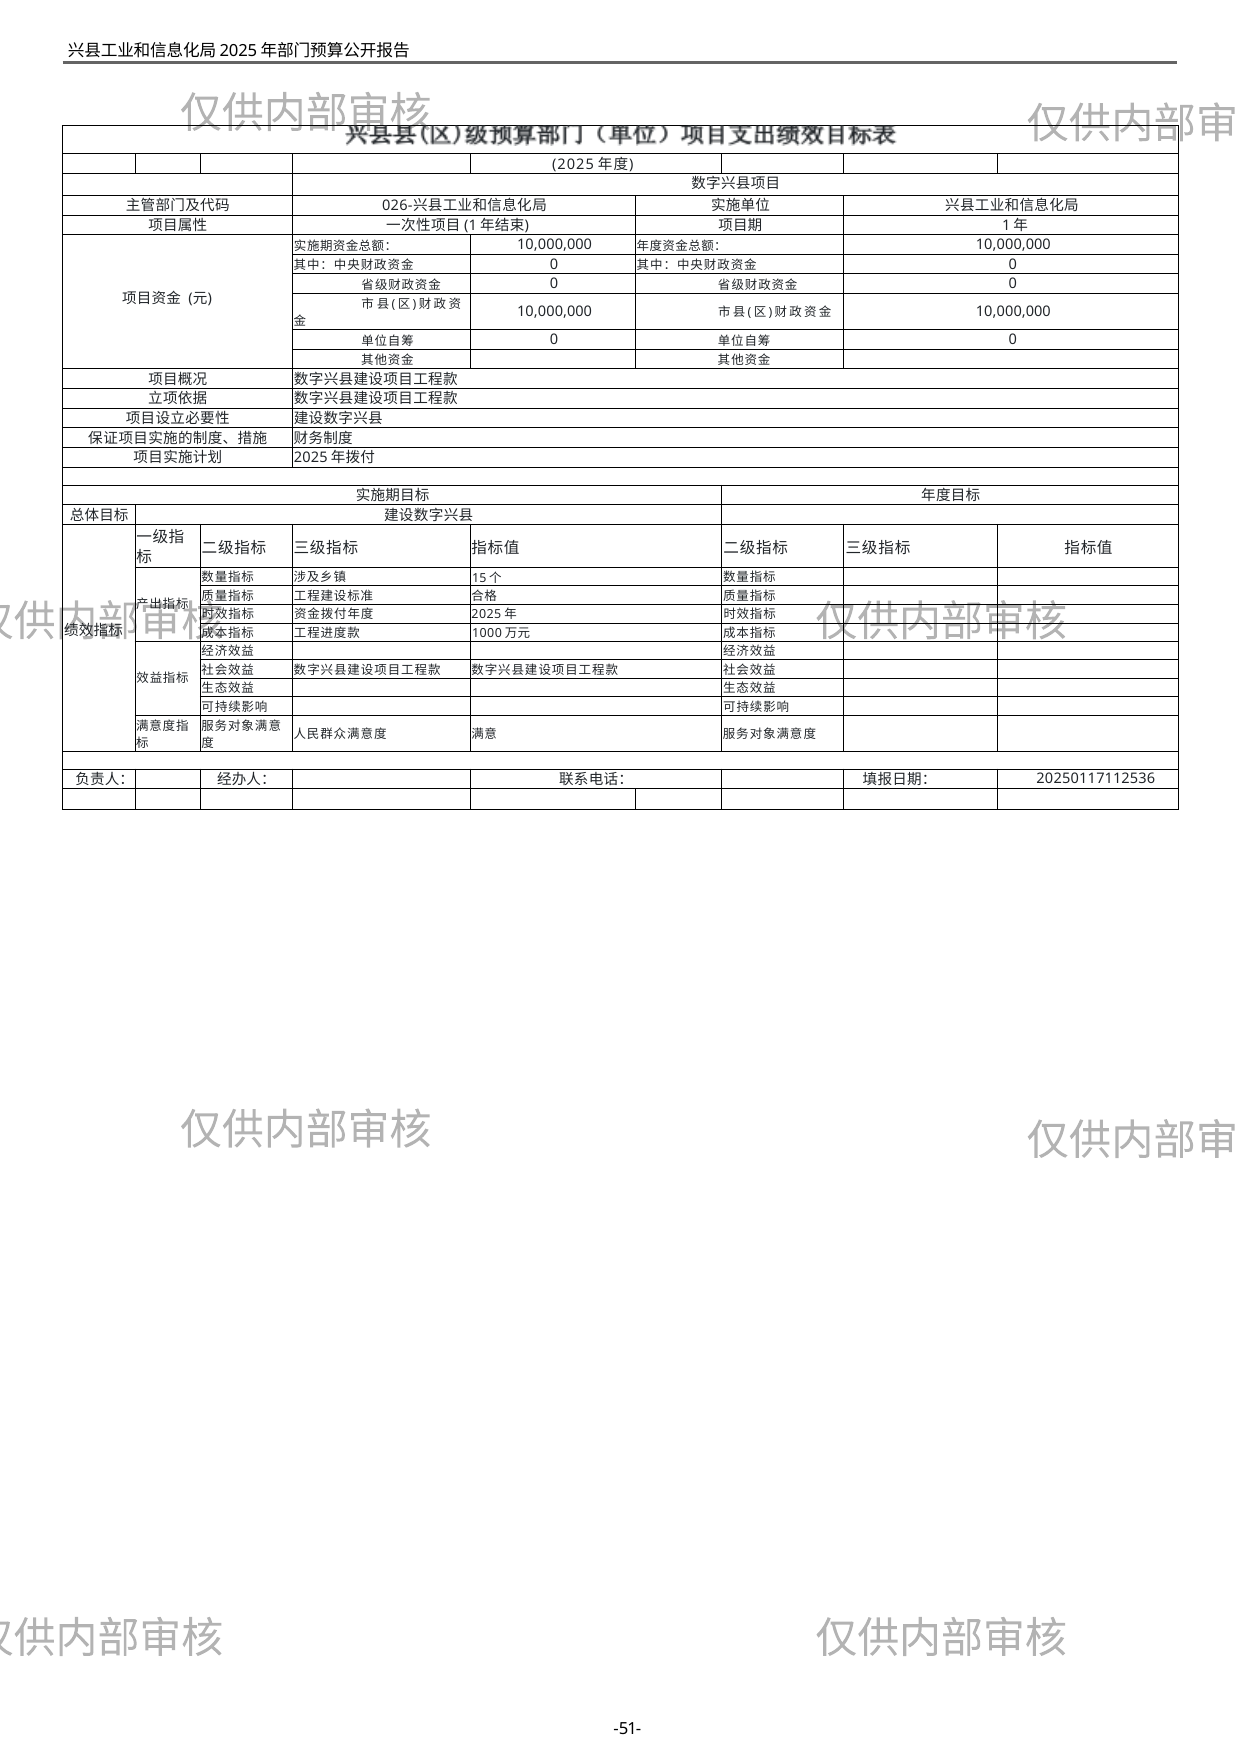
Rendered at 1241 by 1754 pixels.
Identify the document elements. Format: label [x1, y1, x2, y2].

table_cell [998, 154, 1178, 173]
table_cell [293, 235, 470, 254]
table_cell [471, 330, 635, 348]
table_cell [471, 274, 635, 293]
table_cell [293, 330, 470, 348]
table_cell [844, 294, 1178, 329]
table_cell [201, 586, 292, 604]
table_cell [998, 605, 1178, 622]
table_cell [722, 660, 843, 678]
picture [345, 125, 897, 146]
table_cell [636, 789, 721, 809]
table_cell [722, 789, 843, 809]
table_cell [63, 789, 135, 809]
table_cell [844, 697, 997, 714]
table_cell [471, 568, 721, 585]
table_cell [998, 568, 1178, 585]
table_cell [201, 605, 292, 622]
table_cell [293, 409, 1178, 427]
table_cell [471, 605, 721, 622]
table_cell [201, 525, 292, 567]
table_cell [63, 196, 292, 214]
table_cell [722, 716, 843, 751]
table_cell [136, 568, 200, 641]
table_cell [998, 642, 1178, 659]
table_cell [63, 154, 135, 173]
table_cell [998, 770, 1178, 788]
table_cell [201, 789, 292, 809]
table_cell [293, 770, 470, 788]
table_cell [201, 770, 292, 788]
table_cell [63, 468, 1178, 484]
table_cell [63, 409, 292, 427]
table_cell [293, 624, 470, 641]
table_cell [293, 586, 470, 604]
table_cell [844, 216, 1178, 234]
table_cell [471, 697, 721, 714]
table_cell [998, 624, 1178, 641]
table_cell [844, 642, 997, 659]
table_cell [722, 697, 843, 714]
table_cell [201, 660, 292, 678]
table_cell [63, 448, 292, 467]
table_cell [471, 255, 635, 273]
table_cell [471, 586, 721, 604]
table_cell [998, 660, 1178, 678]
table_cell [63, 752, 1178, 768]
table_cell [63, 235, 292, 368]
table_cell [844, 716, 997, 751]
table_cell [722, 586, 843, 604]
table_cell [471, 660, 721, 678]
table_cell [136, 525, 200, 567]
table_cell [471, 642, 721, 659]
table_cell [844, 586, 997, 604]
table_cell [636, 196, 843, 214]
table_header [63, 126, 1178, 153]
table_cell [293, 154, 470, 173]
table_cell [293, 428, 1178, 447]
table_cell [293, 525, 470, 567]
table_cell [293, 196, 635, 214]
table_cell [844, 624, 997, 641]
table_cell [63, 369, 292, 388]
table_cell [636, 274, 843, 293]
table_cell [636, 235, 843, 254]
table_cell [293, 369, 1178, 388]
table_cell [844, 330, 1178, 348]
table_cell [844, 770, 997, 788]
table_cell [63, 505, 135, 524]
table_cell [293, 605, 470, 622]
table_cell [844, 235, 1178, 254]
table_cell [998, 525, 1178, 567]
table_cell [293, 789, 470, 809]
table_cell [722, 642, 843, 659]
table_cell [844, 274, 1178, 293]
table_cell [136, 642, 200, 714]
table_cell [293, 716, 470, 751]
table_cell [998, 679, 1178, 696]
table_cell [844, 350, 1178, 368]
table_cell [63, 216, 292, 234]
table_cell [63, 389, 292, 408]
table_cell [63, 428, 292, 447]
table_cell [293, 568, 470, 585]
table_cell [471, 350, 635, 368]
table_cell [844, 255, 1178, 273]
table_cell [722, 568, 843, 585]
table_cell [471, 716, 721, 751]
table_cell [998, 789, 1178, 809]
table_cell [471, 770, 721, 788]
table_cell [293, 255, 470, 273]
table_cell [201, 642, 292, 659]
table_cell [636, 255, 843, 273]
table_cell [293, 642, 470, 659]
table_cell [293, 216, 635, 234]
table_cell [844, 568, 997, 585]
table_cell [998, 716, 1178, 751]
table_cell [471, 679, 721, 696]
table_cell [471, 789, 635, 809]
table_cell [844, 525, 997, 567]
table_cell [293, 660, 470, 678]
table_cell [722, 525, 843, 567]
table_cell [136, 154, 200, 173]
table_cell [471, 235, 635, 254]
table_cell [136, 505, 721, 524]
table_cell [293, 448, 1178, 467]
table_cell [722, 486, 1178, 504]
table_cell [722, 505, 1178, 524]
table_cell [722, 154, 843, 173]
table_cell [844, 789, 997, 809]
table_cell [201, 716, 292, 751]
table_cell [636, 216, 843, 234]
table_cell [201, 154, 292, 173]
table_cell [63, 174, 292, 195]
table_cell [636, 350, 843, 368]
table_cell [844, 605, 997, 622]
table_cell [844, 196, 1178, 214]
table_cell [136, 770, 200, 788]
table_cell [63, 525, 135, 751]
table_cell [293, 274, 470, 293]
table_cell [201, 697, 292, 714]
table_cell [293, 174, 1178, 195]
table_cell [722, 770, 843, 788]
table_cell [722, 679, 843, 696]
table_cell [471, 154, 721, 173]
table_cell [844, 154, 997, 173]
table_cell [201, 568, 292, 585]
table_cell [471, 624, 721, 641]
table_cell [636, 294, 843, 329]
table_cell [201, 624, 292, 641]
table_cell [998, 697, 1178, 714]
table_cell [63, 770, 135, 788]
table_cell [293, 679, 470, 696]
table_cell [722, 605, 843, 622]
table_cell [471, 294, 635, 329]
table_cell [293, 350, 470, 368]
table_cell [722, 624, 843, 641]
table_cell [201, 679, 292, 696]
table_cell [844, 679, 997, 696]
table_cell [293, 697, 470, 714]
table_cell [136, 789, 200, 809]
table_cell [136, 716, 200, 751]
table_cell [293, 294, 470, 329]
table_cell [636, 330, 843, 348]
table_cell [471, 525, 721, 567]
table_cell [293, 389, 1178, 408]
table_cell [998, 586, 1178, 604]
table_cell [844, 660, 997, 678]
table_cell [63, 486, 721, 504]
